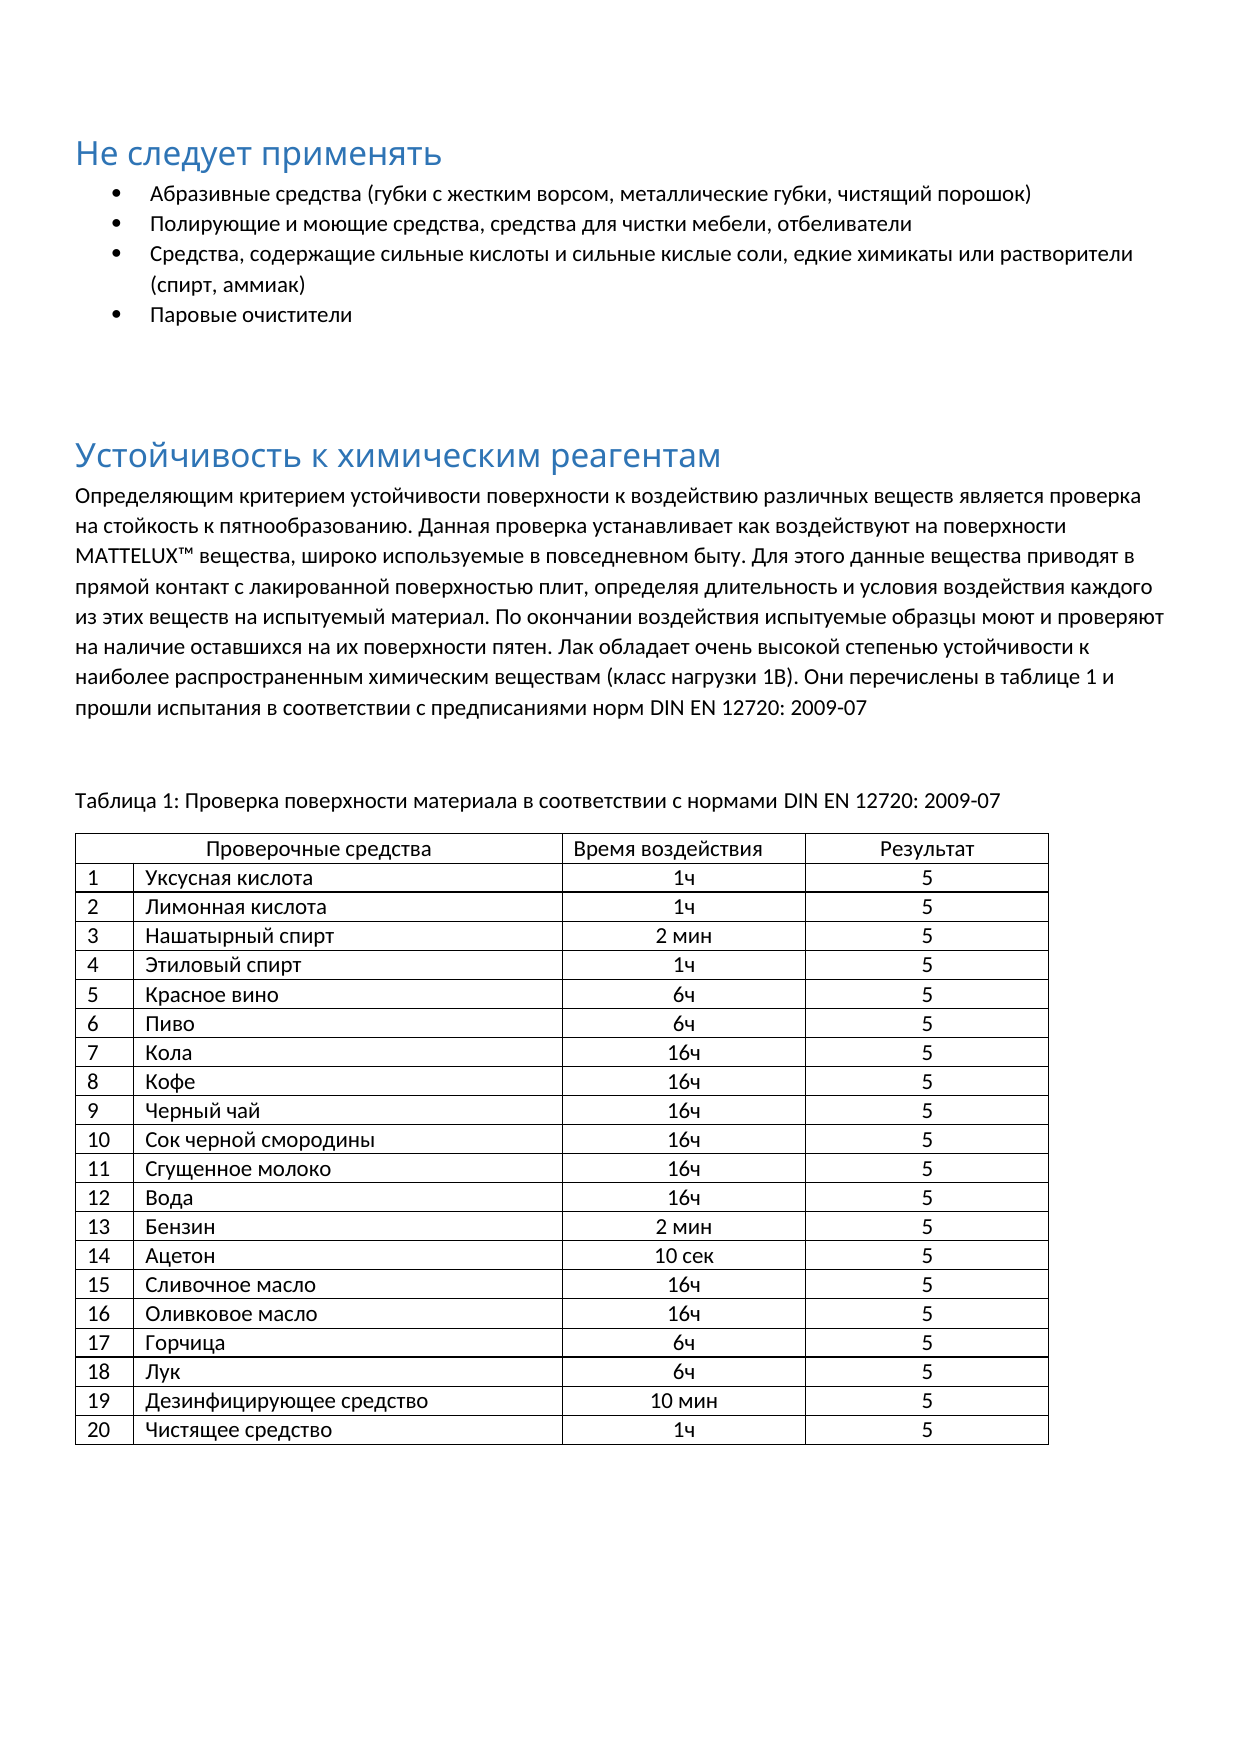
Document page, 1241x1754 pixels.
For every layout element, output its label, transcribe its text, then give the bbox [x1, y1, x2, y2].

table_cell Нашатырный спирт [134, 922, 562, 949]
table_cell 5 [806, 980, 1048, 1008]
table_cell 5 [806, 1096, 1048, 1124]
table_cell 5 [806, 864, 1048, 891]
table_cell 5 [806, 1387, 1048, 1414]
table_cell Пиво [134, 1009, 562, 1037]
table_cell Ацетон [134, 1241, 562, 1269]
table_cell 5 [806, 922, 1048, 949]
table_cell 5 [806, 1125, 1048, 1153]
table_cell 16ч [563, 1270, 805, 1298]
table_cell Бензин [134, 1212, 562, 1240]
table_cell 19 [76, 1387, 133, 1414]
table_cell Сгущенное молоко [134, 1154, 562, 1182]
table_cell Этиловый спирт [134, 951, 562, 979]
table_header Результат [806, 834, 1048, 862]
table_cell Дезинфицирующее средство [134, 1387, 562, 1414]
table_cell 17 [76, 1329, 133, 1356]
subtitle Не следует применять [75, 130, 1165, 176]
table_cell Сок черной смородины [134, 1125, 562, 1153]
table_cell 10 [76, 1125, 133, 1153]
table_cell 15 [76, 1270, 133, 1298]
table_cell 5 [806, 1241, 1048, 1269]
table_cell 5 [806, 1329, 1048, 1356]
table_cell Уксусная кислота [134, 864, 562, 891]
table_cell 6ч [563, 1358, 805, 1386]
list Полирующие и моющие средства, средства для чистки мебели, отбеливатели [112, 209, 1165, 237]
table_cell Лимонная кислота [134, 893, 562, 921]
table_cell 2 мин [563, 1212, 805, 1240]
table_cell 1ч [563, 1416, 805, 1444]
table_cell 5 [806, 1038, 1048, 1066]
table_cell Вода [134, 1183, 562, 1211]
table_cell 1 [76, 864, 133, 891]
table_cell 16ч [563, 1125, 805, 1153]
table_cell 4 [76, 951, 133, 979]
table_cell 5 [806, 1416, 1048, 1444]
table_cell 6ч [563, 980, 805, 1008]
table_cell 10 сек [563, 1241, 805, 1269]
table_cell 10 мин [563, 1387, 805, 1414]
table_cell 2 мин [563, 922, 805, 949]
table_cell Кофе [134, 1067, 562, 1095]
table_cell 5 [806, 893, 1048, 921]
table_cell 9 [76, 1096, 133, 1124]
table_cell 13 [76, 1212, 133, 1240]
table_cell 1ч [563, 864, 805, 891]
subtitle Устойчивость к химическим реагентам [75, 432, 1165, 478]
table_cell 5 [806, 1212, 1048, 1240]
table_cell 16 [76, 1299, 133, 1327]
list Средства, содержащие сильные кислоты и сильные кислые соли, едкие химикаты или растворители (спирт, аммиак) [112, 239, 1165, 298]
table_cell 16ч [563, 1038, 805, 1066]
table_cell Чистящее средство [134, 1416, 562, 1444]
table_cell 5 [806, 1183, 1048, 1211]
table_cell 6 [76, 1009, 133, 1037]
table_cell 7 [76, 1038, 133, 1066]
table_header Время воздействия [563, 834, 805, 862]
table_cell Горчица [134, 1329, 562, 1356]
table_cell Кола [134, 1038, 562, 1066]
table_cell 8 [76, 1067, 133, 1095]
table_cell 16ч [563, 1067, 805, 1095]
table_cell 5 [806, 1270, 1048, 1298]
table_cell 6ч [563, 1329, 805, 1356]
table_cell 11 [76, 1154, 133, 1182]
table_cell 20 [76, 1416, 133, 1444]
table_header Проверочные средства [76, 834, 562, 862]
table_cell 18 [76, 1358, 133, 1386]
text Таблица 1: Проверка поверхности материала в соответствии с нормами DIN EN 12720: 2009-07 [75, 786, 1165, 814]
table_cell Красное вино [134, 980, 562, 1008]
list Абразивные средства (губки с жестким ворсом, металлические губки, чистящий порошок) [112, 179, 1165, 207]
table_cell 16ч [563, 1154, 805, 1182]
table_cell 5 [76, 980, 133, 1008]
table_cell 16ч [563, 1183, 805, 1211]
table_cell Оливковое масло [134, 1299, 562, 1327]
table_cell 1ч [563, 951, 805, 979]
table_cell 1ч [563, 893, 805, 921]
table_cell 3 [76, 922, 133, 949]
table_cell Сливочное масло [134, 1270, 562, 1298]
table_cell 14 [76, 1241, 133, 1269]
table_cell Черный чай [134, 1096, 562, 1124]
table_cell 5 [806, 1009, 1048, 1037]
list Паровые очистители [112, 300, 1165, 328]
table_cell 5 [806, 951, 1048, 979]
table_cell 16ч [563, 1299, 805, 1327]
table_cell Лук [134, 1358, 562, 1386]
table_cell 6ч [563, 1009, 805, 1037]
table_cell 5 [806, 1358, 1048, 1386]
table_cell 12 [76, 1183, 133, 1211]
table_cell 5 [806, 1067, 1048, 1095]
table_cell 16ч [563, 1096, 805, 1124]
table_cell 5 [806, 1299, 1048, 1327]
table_cell 2 [76, 893, 133, 921]
table_cell 5 [806, 1154, 1048, 1182]
text Определяющим критерием устойчивости поверхности к воздействию различных веществ является проверка на стойкость к пятнообразованию. Данная проверка устанавливает как воздействуют на поверхности MATTELUX™ вещества, широко используемые в повседневном быту. Для этого данные вещества приводят в прямой контакт с лакированной поверхностью плит, определяя длительность и условия воздействия каждого из этих веществ на испытуемый материал. По окончании воздействия испытуемые образцы моют и проверяют на наличие оставшихся на их поверхности пятен. Лак обладает очень высокой степенью устойчивости к наиболее распространенным химическим веществам (класс нагрузки 1В). Они перечислены в таблице 1 и прошли испытания в соответствии с предписаниями норм DIN EN 12720: 2009-07 [75, 481, 1165, 721]
